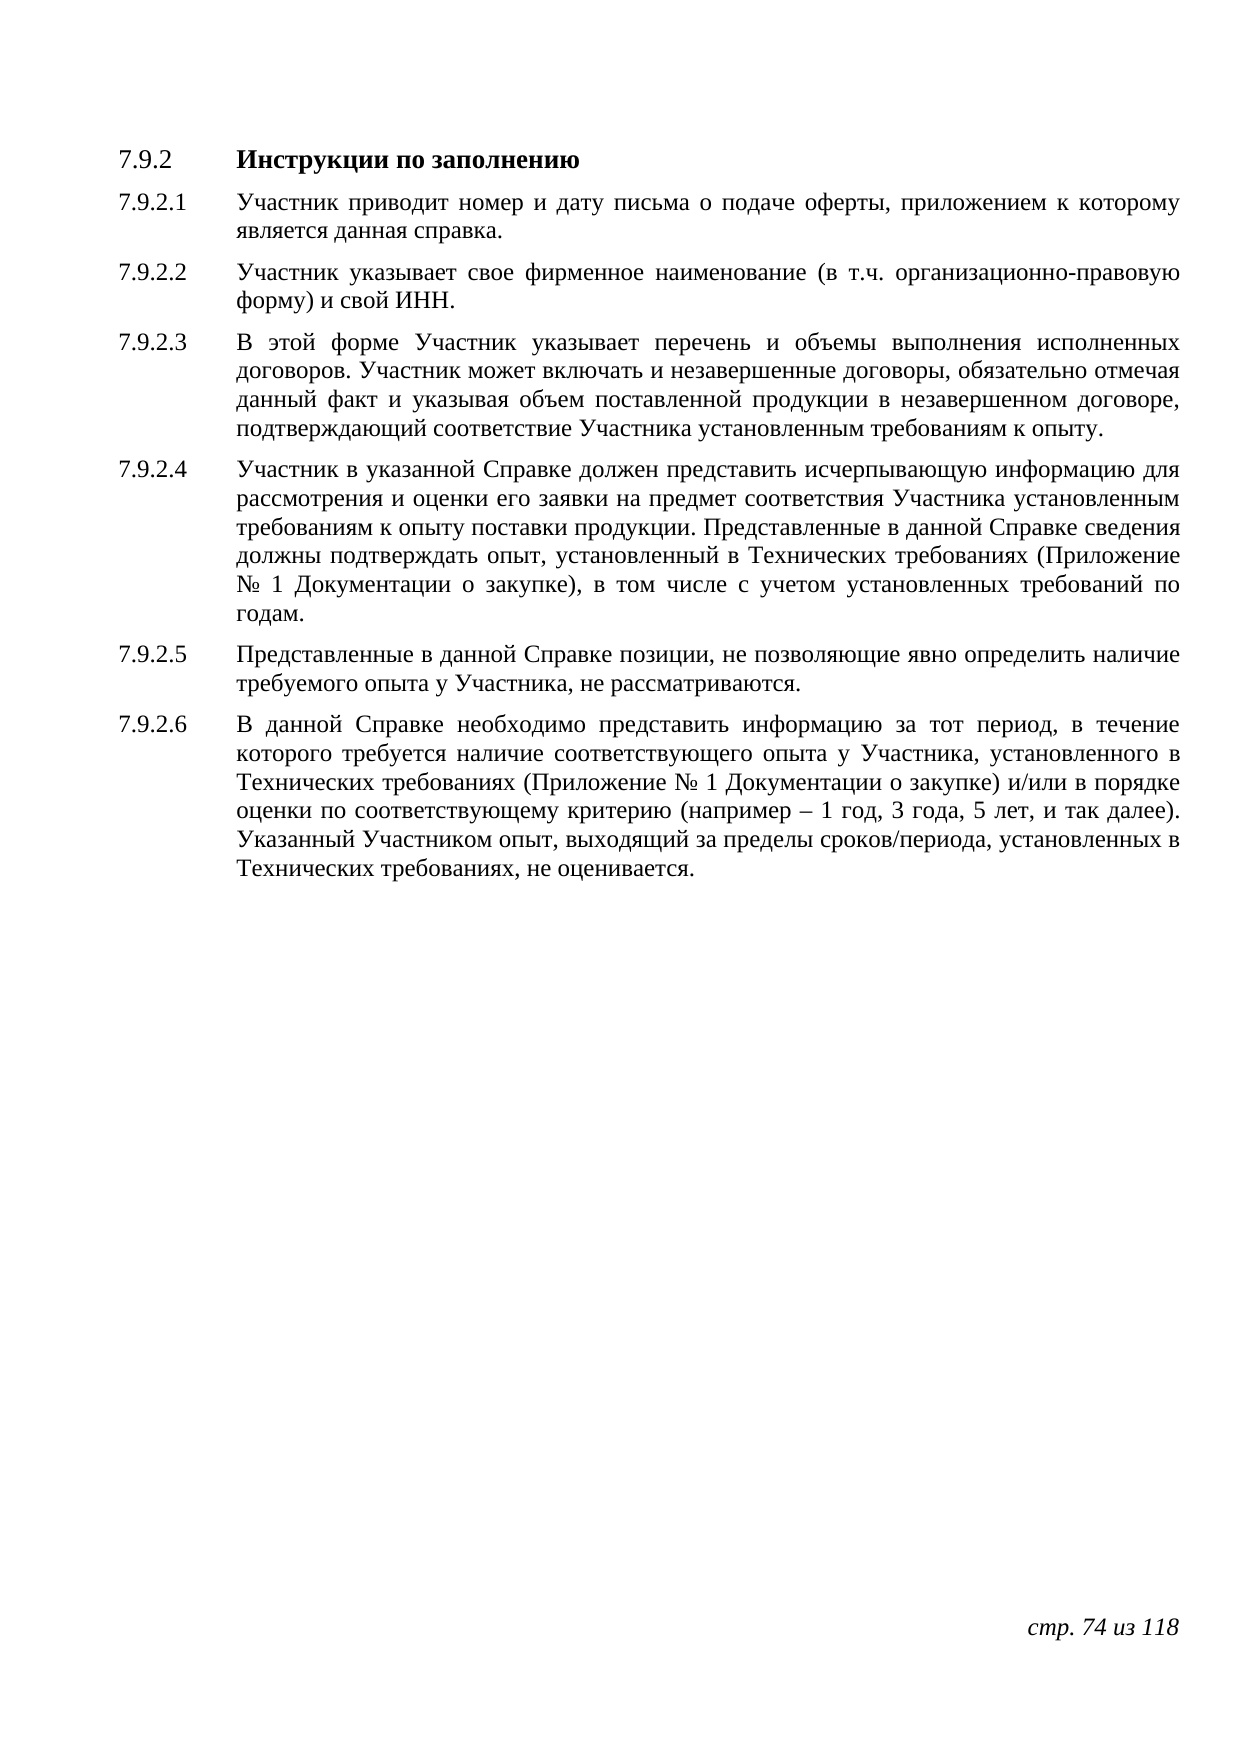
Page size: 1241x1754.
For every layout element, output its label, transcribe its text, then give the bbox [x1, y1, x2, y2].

text Участник в указанной Справке должен представить исчерпывающую информацию для рассмотрения и оценки его заявки на предмет соответствия Участника установленным требованиям к опыту поставки продукции. Представленные в данной Справке сведения должны подтверждать опыт, установленный в Технических требованиях (Приложение № 1 Документации о закупке), в том числе с учетом установленных требований по годам. [118, 454, 1181, 627]
text Представленные в данной Справке позиции, не позволяющие явно определить наличие требуемого опыта у Участника, не рассматриваются. [118, 639, 1181, 697]
text Инструкции по заполнению [118, 143, 1181, 174]
text В этой форме Участник указывает перечень и объемы выполнения исполненных договоров. Участник может включать и незавершенные договоры, обязательно отмечая данный факт и указывая объем поставленной продукции в незавершенном договоре, подтверждающий соответствие Участника установленным требованиям к опыту. [118, 327, 1181, 442]
text Участник указывает свое фирменное наименование (в т.ч. организационно-правовую форму) и свой ИНН. [118, 257, 1181, 314]
text В данной Справке необходимо представить информацию за тот период, в течение которого требуется наличие соответствующего опыта у Участника, установленного в Технических требованиях (Приложение № 1 Документации о закупке) и/или в порядке оценки по соответствующему критерию (например – 1 год, 3 года, 5 лет, и так далее). Указанный Участником опыт, выходящий за пределы сроков/периода, установленных в Технических требованиях, не оценивается. [118, 709, 1181, 882]
text Участник приводит номер и дату письма о подаче оферты, приложением к которому является данная справка. [118, 187, 1181, 244]
